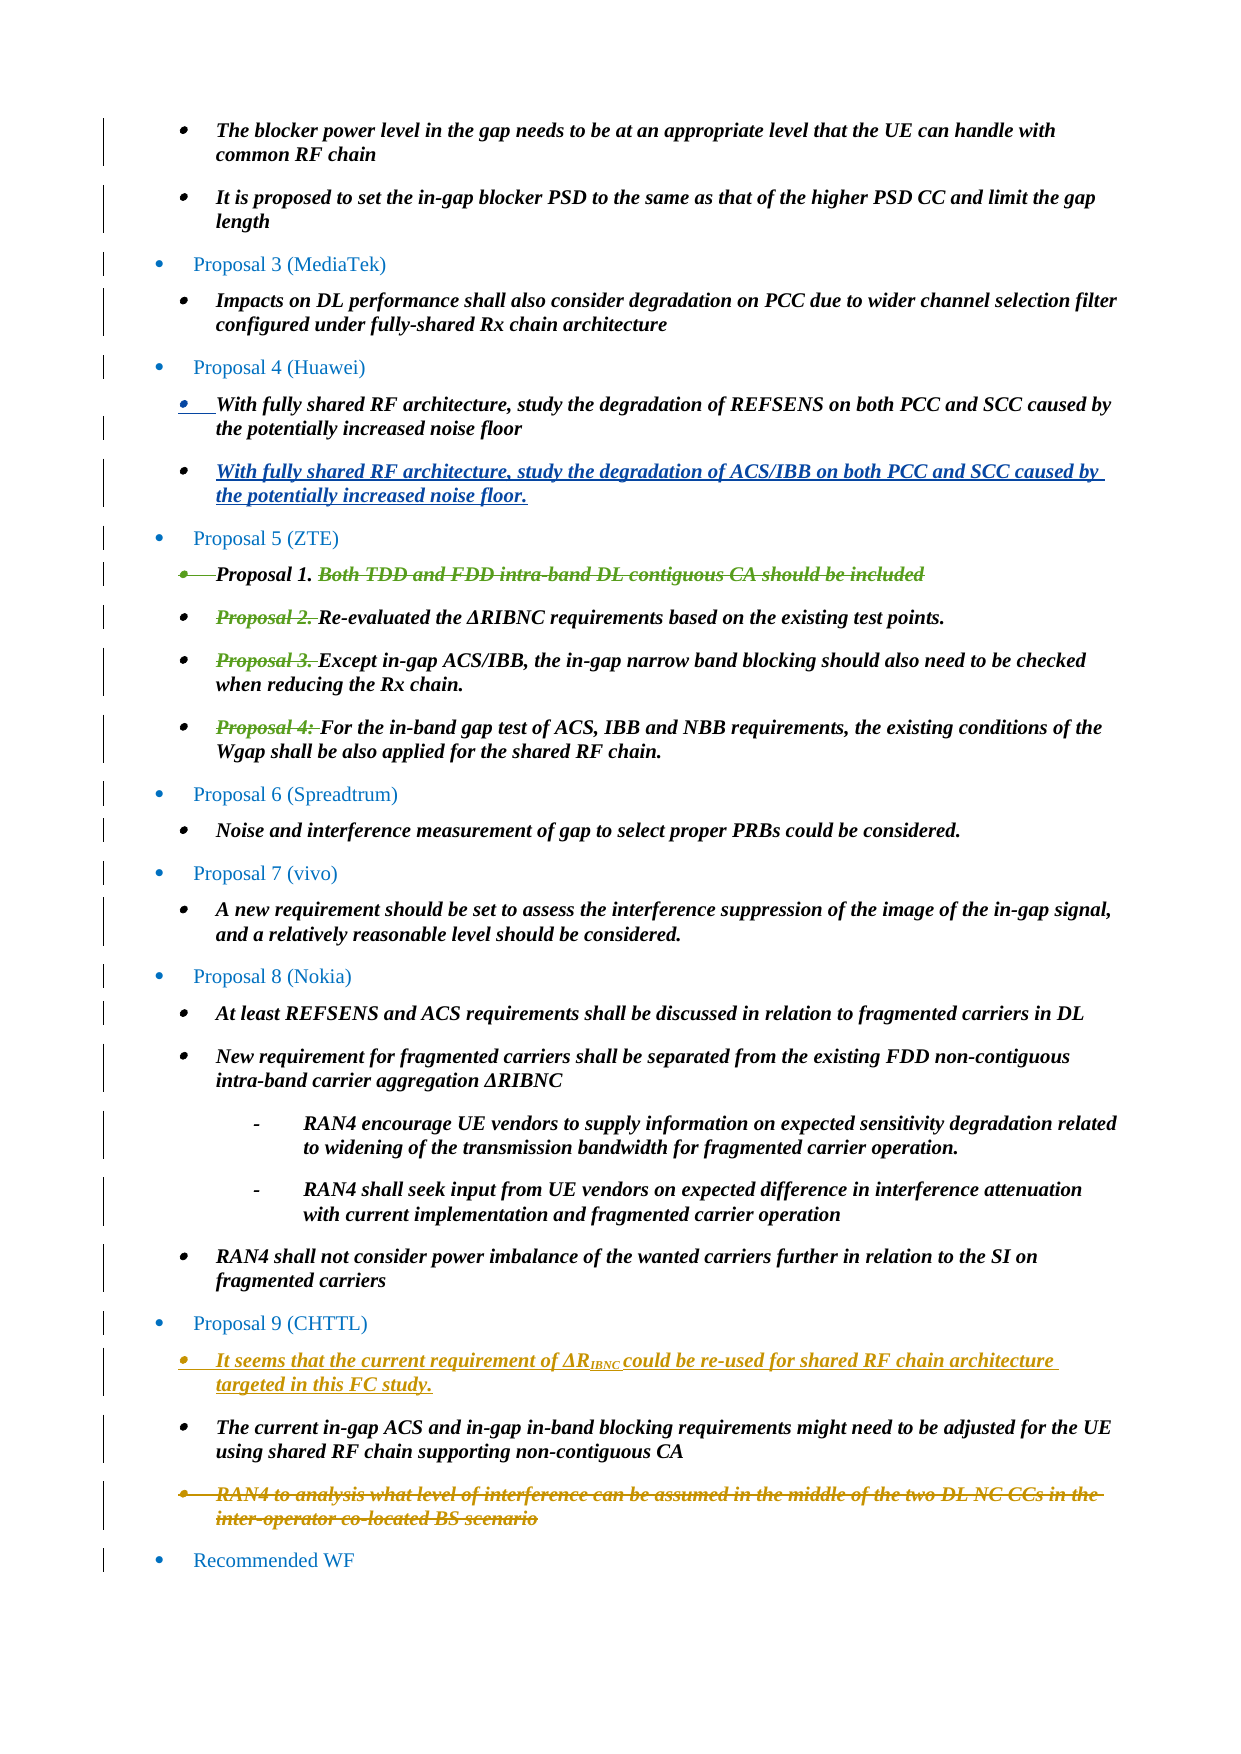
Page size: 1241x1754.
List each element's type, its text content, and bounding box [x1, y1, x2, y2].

list Proposal 8 (Nokia) [156, 964, 1122, 988]
list RAN4 encourage UE vendors to supply information on expected sensitivity degradation related to widening of the transmission bandwidth for fragmented carrier operation. [253, 1111, 1122, 1159]
list Impacts on DL performance shall also consider degradation on PCC due to wider channel selection filter configured under fully-shared Rx chain architecture [178, 288, 1122, 336]
list Proposal 5 (ZTE) [156, 526, 1122, 549]
list Except in-gap ACS/IBB, the in-gap narrow band blocking should also need to be checked when reducing the Rx chain. [178, 648, 1122, 696]
list A new requirement should be set to assess the interference suppression of the image of the in-gap signal, and a relatively reasonable level should be considered. [178, 897, 1122, 946]
list At least REFSENS and ACS requirements shall be discussed in relation to fragmented carriers in DL [178, 1001, 1122, 1025]
list Proposal 3 (MediaTek) [156, 252, 1122, 276]
list The current in-gap ACS and in-gap in-band blocking requirements might need to be adjusted for the UE using shared RF chain supporting non-contiguous CA [178, 1414, 1122, 1463]
list RAN4 shall not consider power imbalance of the wanted carriers further in relation to the SI on fragmented carriers [178, 1244, 1122, 1292]
list Re-evaluated the ΔRIBNC requirements based on the existing test points. [178, 605, 1122, 629]
list Proposal 4 (Huawei) [156, 355, 1122, 379]
list Proposal 7 (vivo) [156, 861, 1122, 885]
list RAN4 shall seek input from UE vendors on expected difference in interference attenuation with current implementation and fragmented carrier operation [253, 1177, 1122, 1226]
list The blocker power level in the gap needs to be at an appropriate level that the UE can handle with common RF chain [178, 118, 1122, 166]
list Noise and interference measurement of gap to select proper PRBs could be considered. [178, 818, 1122, 842]
list It is proposed to set the in-gap blocker PSD to the same as that of the higher PSD CC and limit the gap length [178, 185, 1122, 233]
list With fully shared RF architecture, study the degradation of REFSENS on both PCC and SCC caused by the potentially increased noise floor [178, 392, 1122, 440]
list Proposal 9 (CHTTL) [156, 1311, 1122, 1335]
list New requirement for fragmented carriers shall be separated from the existing FDD non-contiguous intra-band carrier aggregation ΔRIBNC [178, 1044, 1122, 1092]
list Proposal 6 (Spreadtrum) [156, 781, 1122, 806]
list Recommended WF [156, 1548, 1122, 1572]
list For the in-band gap test of ACS, IBB and NBB requirements, the existing conditions of the Wgap shall be also applied for the shared RF chain. [178, 714, 1122, 763]
